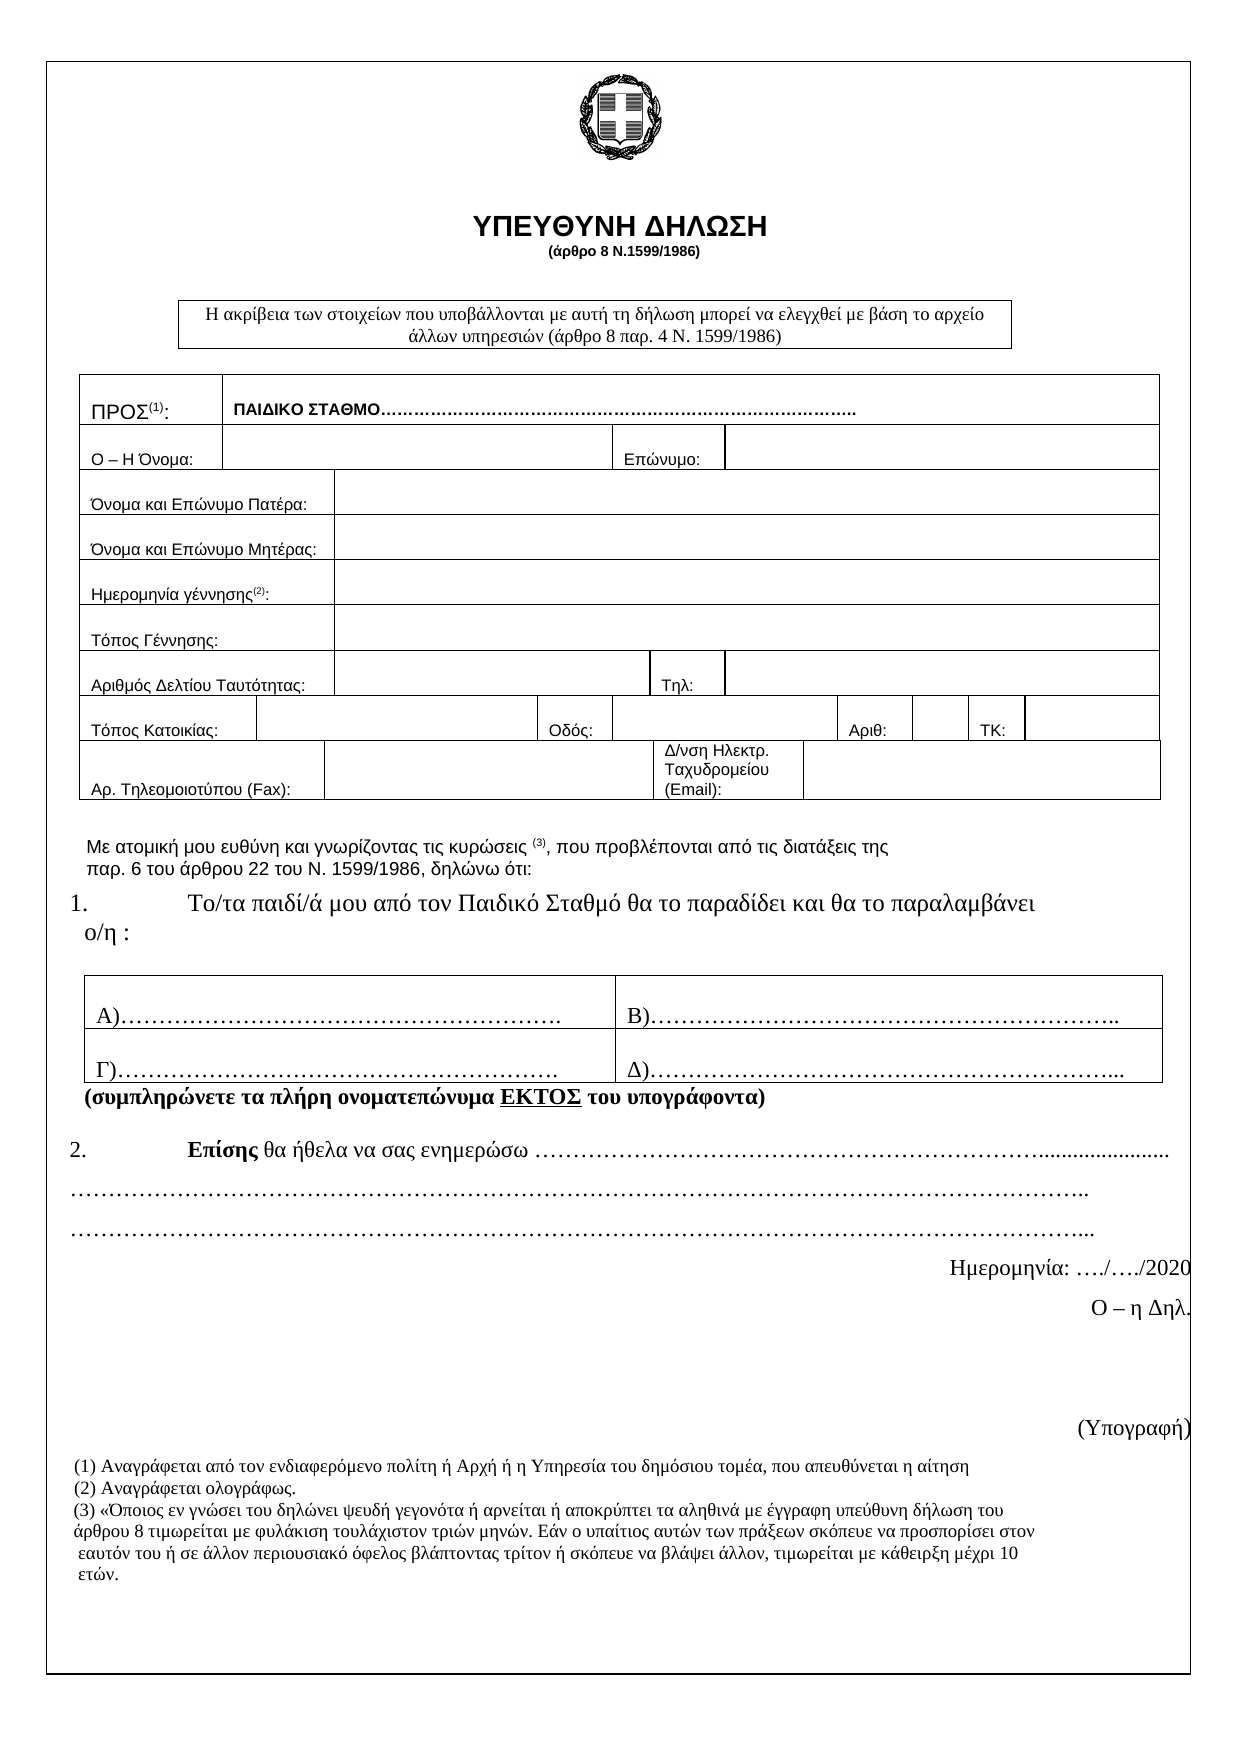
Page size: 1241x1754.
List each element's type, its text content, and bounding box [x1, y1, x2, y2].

picture [577, 73, 664, 162]
table_cell Αρ. Τηλεομοιοτύπου (Fax): [80, 741, 324, 798]
text (1) Αναγράφεται από τον ενδιαφερόμενο πολίτη ή Αρχή ή η Υπηρεσία του δημόσιου τομέα, που απευθύνεται η αίτηση [69, 1455, 1053, 1477]
table_cell Αριθ: [838, 696, 912, 740]
table_cell [335, 605, 1159, 649]
list ……………………………………………………………………………………………………………………... [69, 1215, 1190, 1241]
table_cell [613, 696, 837, 740]
table_cell [913, 696, 968, 740]
text (2) Αναγράφεται ολογράφως. [69, 1477, 1053, 1498]
list Το/τα παιδί/ά μου από τον Παιδικό Σταθμό θα το παραδίδει και θα το παραλαμβάνει ο/η : [69, 888, 1053, 946]
table_header Α)…………………………………………………. [85, 976, 615, 1028]
table_cell ΤΚ: [969, 696, 1024, 740]
table_cell [257, 696, 537, 740]
table_cell Δ)……………………………………………………... [616, 1029, 1162, 1082]
table_cell [223, 425, 612, 469]
table_cell Ημερομηνία γέννησης(2): [80, 560, 334, 604]
table_cell [325, 741, 653, 798]
table_cell [335, 560, 1159, 604]
table_cell [335, 515, 1159, 559]
table_cell Όνομα και Επώνυμο Πατέρα: [80, 470, 334, 514]
table_cell Επώνυμο: [613, 425, 724, 469]
table_header ΠΑΙΔΙΚΟ ΣΤΑΘΜΟ………………………………………………………………………….. [223, 375, 1159, 423]
list (συμπληρώνετε τα πλήρη ονοματεπώνυμα ΕΚΤΟΣ του υπογράφοντα) [84, 1083, 1053, 1109]
table_cell [335, 651, 649, 695]
table_cell Οδός: [538, 696, 612, 740]
table_cell Γ)…………………………………………………. [85, 1029, 615, 1082]
table_header Με ατομική μου ευθύνη και γνωρίζοντας τις κυρώσεις (3), που προβλέπονται από τις διατάξεις της παρ. 6 του άρθρου 22 του Ν. 1599/1986, δηλώνω ότι: [75, 815, 940, 879]
table_cell Ο – Η Όνομα: [80, 425, 222, 469]
table_cell [726, 425, 1159, 469]
table_header ΠΡΟΣ(1): [80, 375, 222, 423]
table_header Β)…………………………………………………….. [616, 976, 1162, 1028]
table_cell Δ/νση Ηλεκτρ. Ταχυδρομείου (Εmail): [654, 741, 803, 798]
table_cell Τηλ: [651, 651, 724, 695]
list (Υπογραφή) [69, 1412, 1190, 1441]
list Επίσης θα ήθελα να σας ενημερώσω …………………………………………………………....................... [69, 1136, 1190, 1162]
table_cell [1026, 696, 1159, 740]
table_cell [335, 470, 1159, 514]
list Ο – η Δηλ. [69, 1294, 1190, 1320]
text εαυτόν του ή σε άλλον περιουσιακό όφελος βλάπτοντας τρίτον ή σκόπευε να βλάψει άλλον, τιμωρείται με κάθειρξη μέχρι 10 [54, 1542, 1053, 1563]
subtitle (άρθρο 8 Ν.1599/1986) [187, 243, 1053, 271]
list Ημερομηνία: …./…./2020 [69, 1254, 1190, 1281]
table_cell Αριθμός Δελτίου Ταυτότητας: [80, 651, 334, 695]
table_cell Όνομα και Επώνυμο Μητέρας: [80, 515, 334, 559]
list …………………………………………………………………………………………………………………….. [69, 1175, 1190, 1202]
table_cell Τόπος Γέννησης: [80, 605, 334, 649]
table_cell Τόπος Κατοικίας: [80, 696, 256, 740]
text ετών. [54, 1563, 1053, 1585]
text (3) «Όποιος εν γνώσει του δηλώνει ψευδή γεγονότα ή αρνείται ή αποκρύπτει τα αληθινά με έγγραφη υπεύθυνη δήλωση του [54, 1498, 1053, 1520]
table_cell [804, 741, 1160, 798]
text Η ακρίβεια των στοιχείων που υποβάλλονται με αυτή τη δήλωση μπορεί να ελεγχθεί με βάση το αρχείο άλλων υπηρεσιών (άρθρο 8 παρ. 4 Ν. 1599/1986) [179, 301, 1011, 348]
subtitle ΥΠΕΥΘΥΝΗ ΔΗΛΩΣΗ [187, 209, 1053, 243]
text άρθρου 8 τιμωρείται με φυλάκιση τουλάχιστον τριών μηνών. Εάν ο υπαίτιος αυτών των πράξεων σκόπευε να προσπορίσει στον [54, 1520, 1053, 1542]
table_cell [726, 651, 1159, 695]
